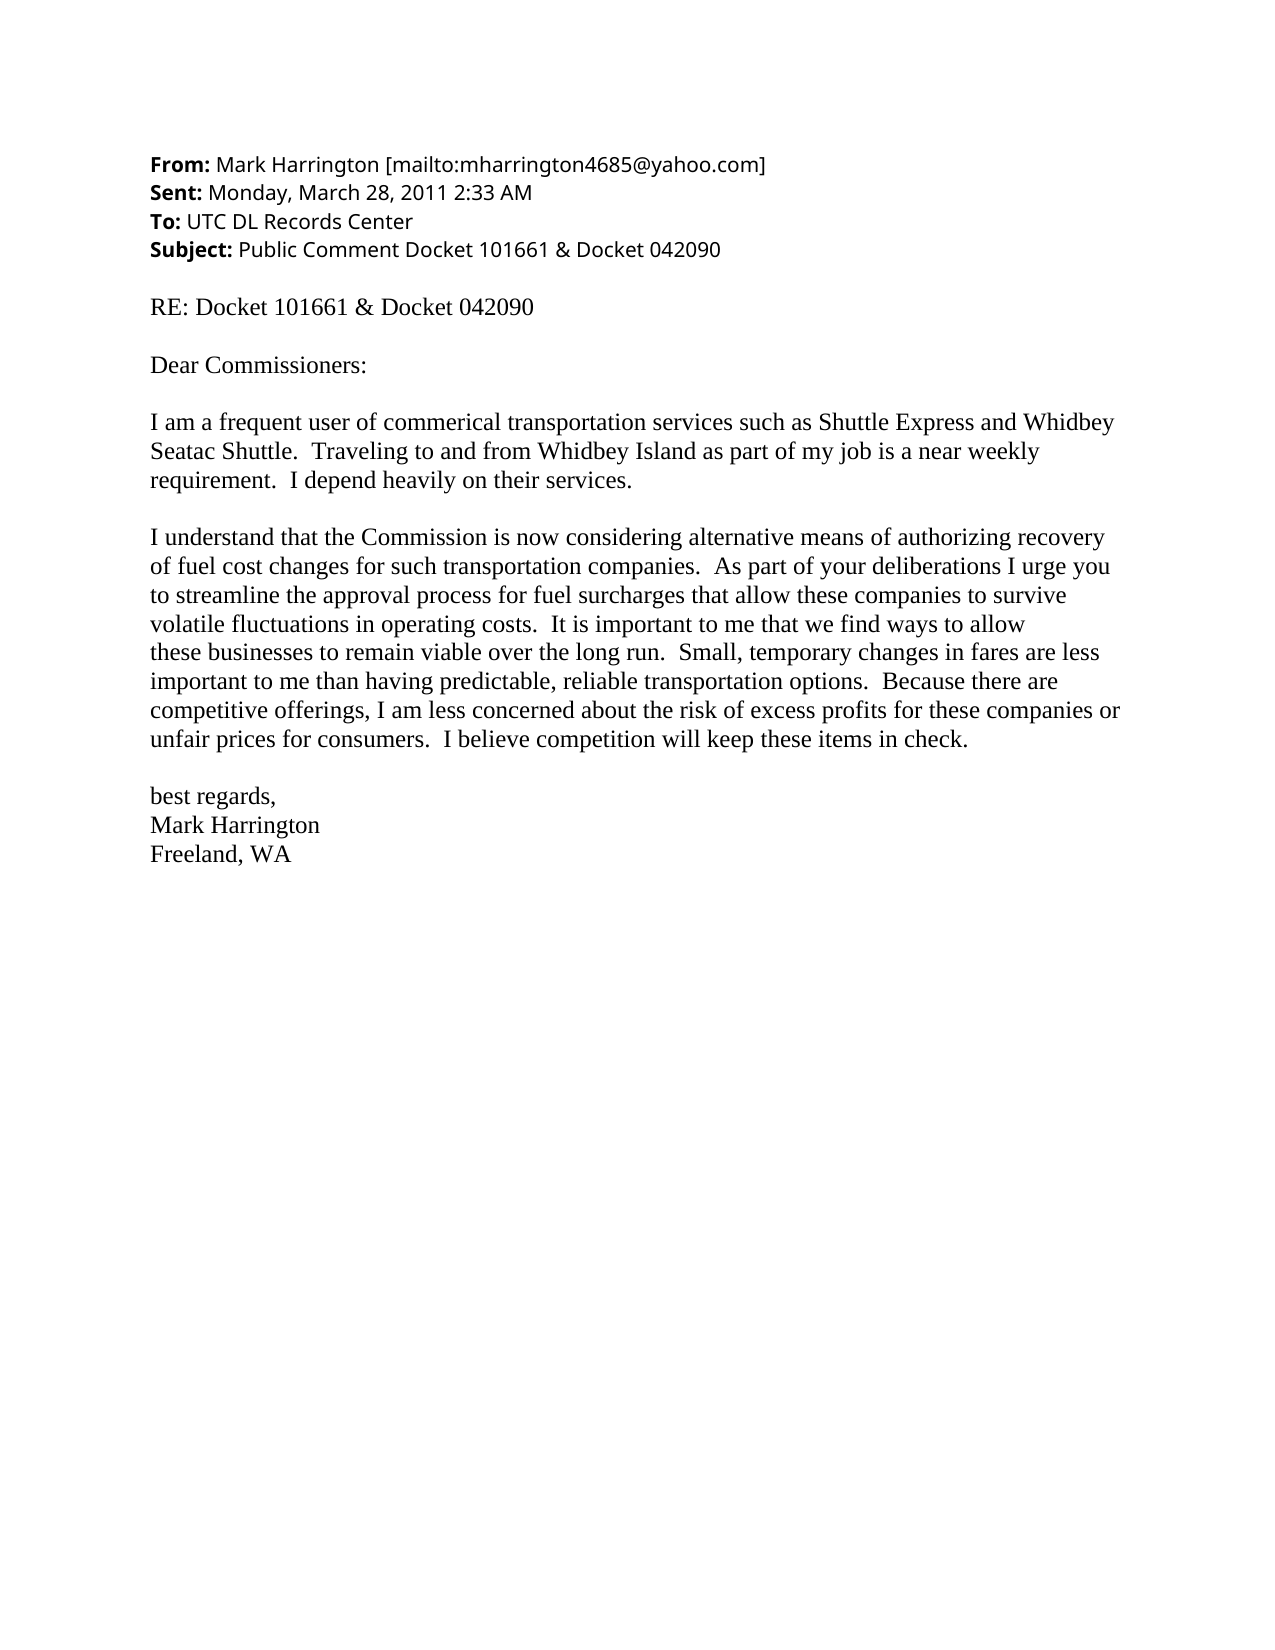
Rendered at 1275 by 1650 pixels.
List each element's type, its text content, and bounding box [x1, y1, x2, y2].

table_header RE: Docket 101661 & Docket 042090 Dear Commissioners: I am a frequent user of commerical transportation services such as Shuttle Express and Whidbey Seatac Shuttle. Traveling to and from Whidbey Island as part of my job is a near weekly requirement. I depend heavily on their services. I understand that the Commission is now considering alternative means of authorizing recovery of fuel cost changes for such transportation companies. As part of your deliberations I urge you to streamline the approval process for fuel surcharges that allow these companies to survive volatile fluctuations in operating costs. It is important to me that we find ways to allow these businesses to remain viable over the long run. Small, temporary changes in fares are less important to me than having predictable, reliable transportation options. Because there are competitive offerings, I am less concerned about the risk of excess profits for these companies or unfair prices for consumers. I believe competition will keep these items in check. best regards, Mark Harrington Freeland, WA [150, 293, 1125, 896]
text From: Mark Harrington [mailto:mharrington4685@yahoo.com] Sent: Monday, March 28, 2011 2:33 AM To: UTC DL Records Center Subject: Public Comment Docket 101661 & Docket 042090 [150, 150, 1125, 264]
